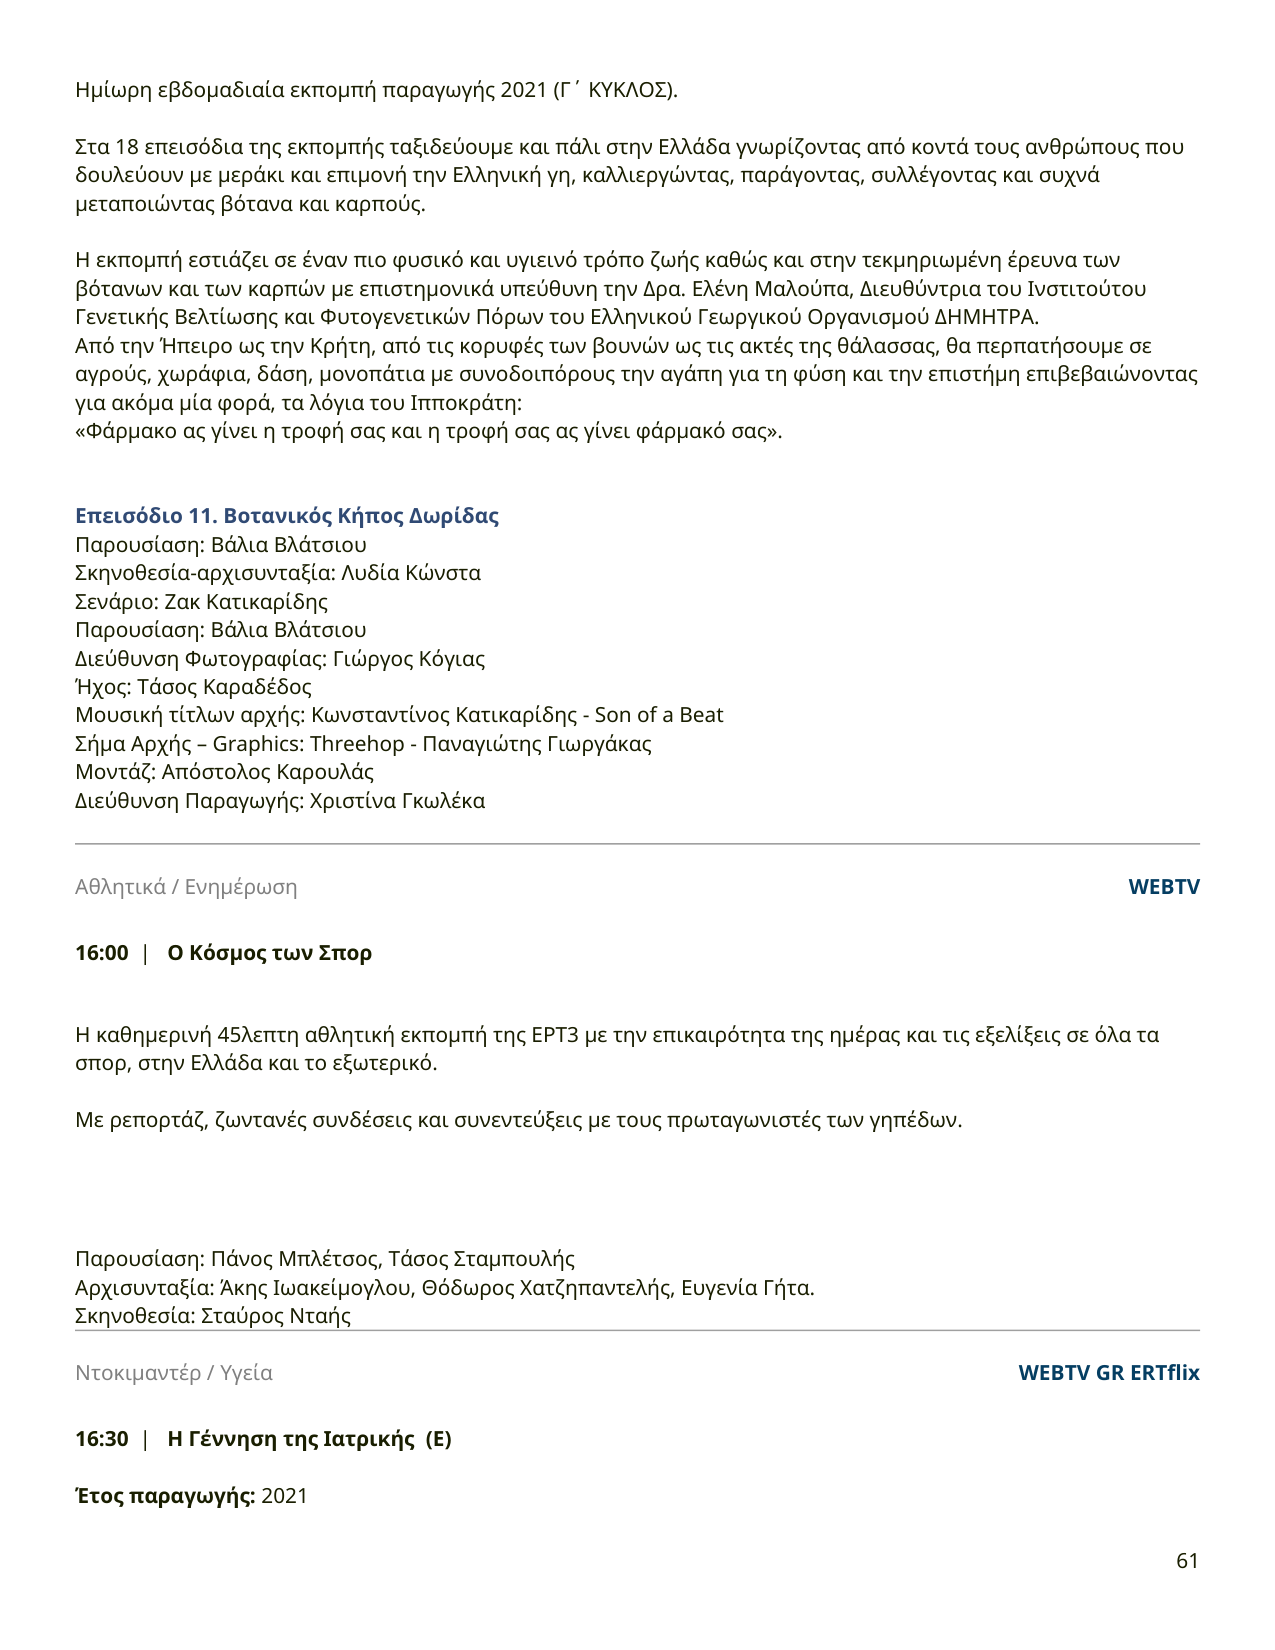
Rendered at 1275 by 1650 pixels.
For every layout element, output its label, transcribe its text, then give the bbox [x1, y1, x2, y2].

text Η καθημερινή 45λεπτη αθλητική εκπομπή της ΕΡΤ3 με την επικαιρότητα της ημέρας και τις εξελίξεις σε όλα τα σπορ, στην Ελλάδα και το εξωτερικό. Με ρεπορτάζ, ζωντανές συνδέσεις και συνεντεύξεις με τους πρωταγωνιστές των γηπέδων. [75, 1020, 1200, 1162]
table_header Ντοκιμαντέρ / Υγεία [75, 1358, 637, 1387]
text 16:30 | Η Γέννηση της Ιατρικής (E) Έτος παραγωγής: 2021 [75, 1387, 1200, 1509]
table_header WEBTV [638, 872, 1200, 900]
table_header WEBTV GR ERTflix [638, 1358, 1200, 1387]
table_header Αθλητικά / Ενημέρωση [75, 872, 637, 900]
text 16:00 | Ο Κόσμος των Σπορ [75, 900, 1200, 995]
text Παρουσίαση: Πάνος Μπλέτσος, Τάσος Σταμπουλής Αρχισυνταξία: Άκης Ιωακείμογλου, Θόδωρος Χατζηπαντελής, Ευγενία Γήτα. Σκηνοθεσία: Σταύρος Νταής [75, 1187, 1200, 1329]
text Επεισόδιο 11. Βοτανικός Κήπος Δωρίδας Παρουσίαση: Βάλια Βλάτσιου Σκηνοθεσία-αρχισυνταξία: Λυδία Κώνστα Σενάριο: Ζακ Κατικαρίδης Παρουσίαση: Βάλια Βλάτσιου Διεύθυνση Φωτογραφίας: Γιώργος Κόγιας Ήχος: Τάσος Καραδέδος Μουσική τίτλων αρχής: Κωνσταντίνος Κατικαρίδης - Son of a Beat Σήμα Αρχής – Graphics: Threehop - Παναγιώτης Γιωργάκας Μοντάζ: Απόστολος Καρουλάς Διεύθυνση Παραγωγής: Χριστίνα Γκωλέκα [75, 445, 1200, 843]
text Ημίωρη εβδομαδιαία εκπομπή παραγωγής 2021 (Γ΄ ΚΥΚΛΟΣ). Στα 18 επεισόδια της εκπομπής ταξιδεύουμε και πάλι στην Ελλάδα γνωρίζοντας από κοντά τους ανθρώπους που δουλεύουν με μεράκι και επιμονή την Ελληνική γη, καλλιεργώντας, παράγοντας, συλλέγοντας και συχνά μεταποιώντας βότανα και καρπούς. Η εκπομπή εστιάζει σε έναν πιο φυσικό και υγιεινό τρόπο ζωής καθώς και στην τεκμηριωμένη έρευνα των βότανων και των καρπών με επιστημονικά υπεύθυνη την Δρα. Ελένη Μαλούπα, Διευθύντρια του Ινστιτούτου Γενετικής Βελτίωσης και Φυτογενετικών Πόρων του Ελληνικού Γεωργικού Οργανισμού ΔΗΜΗΤΡΑ. Από την Ήπειρο ως την Κρήτη, από τις κορυφές των βουνών ως τις ακτές της θάλασσας, θα περπατήσουμε σε αγρούς, χωράφια, δάση, μονοπάτια με συνοδοιπόρους την αγάπη για τη φύση και την επιστήμη επιβεβαιώνοντας για ακόμα μία φορά, τα λόγια του Ιπποκράτη: «Φάρμακο ας γίνει η τροφή σας και η τροφή σας ας γίνει φάρμακό σας». [75, 75, 1200, 445]
